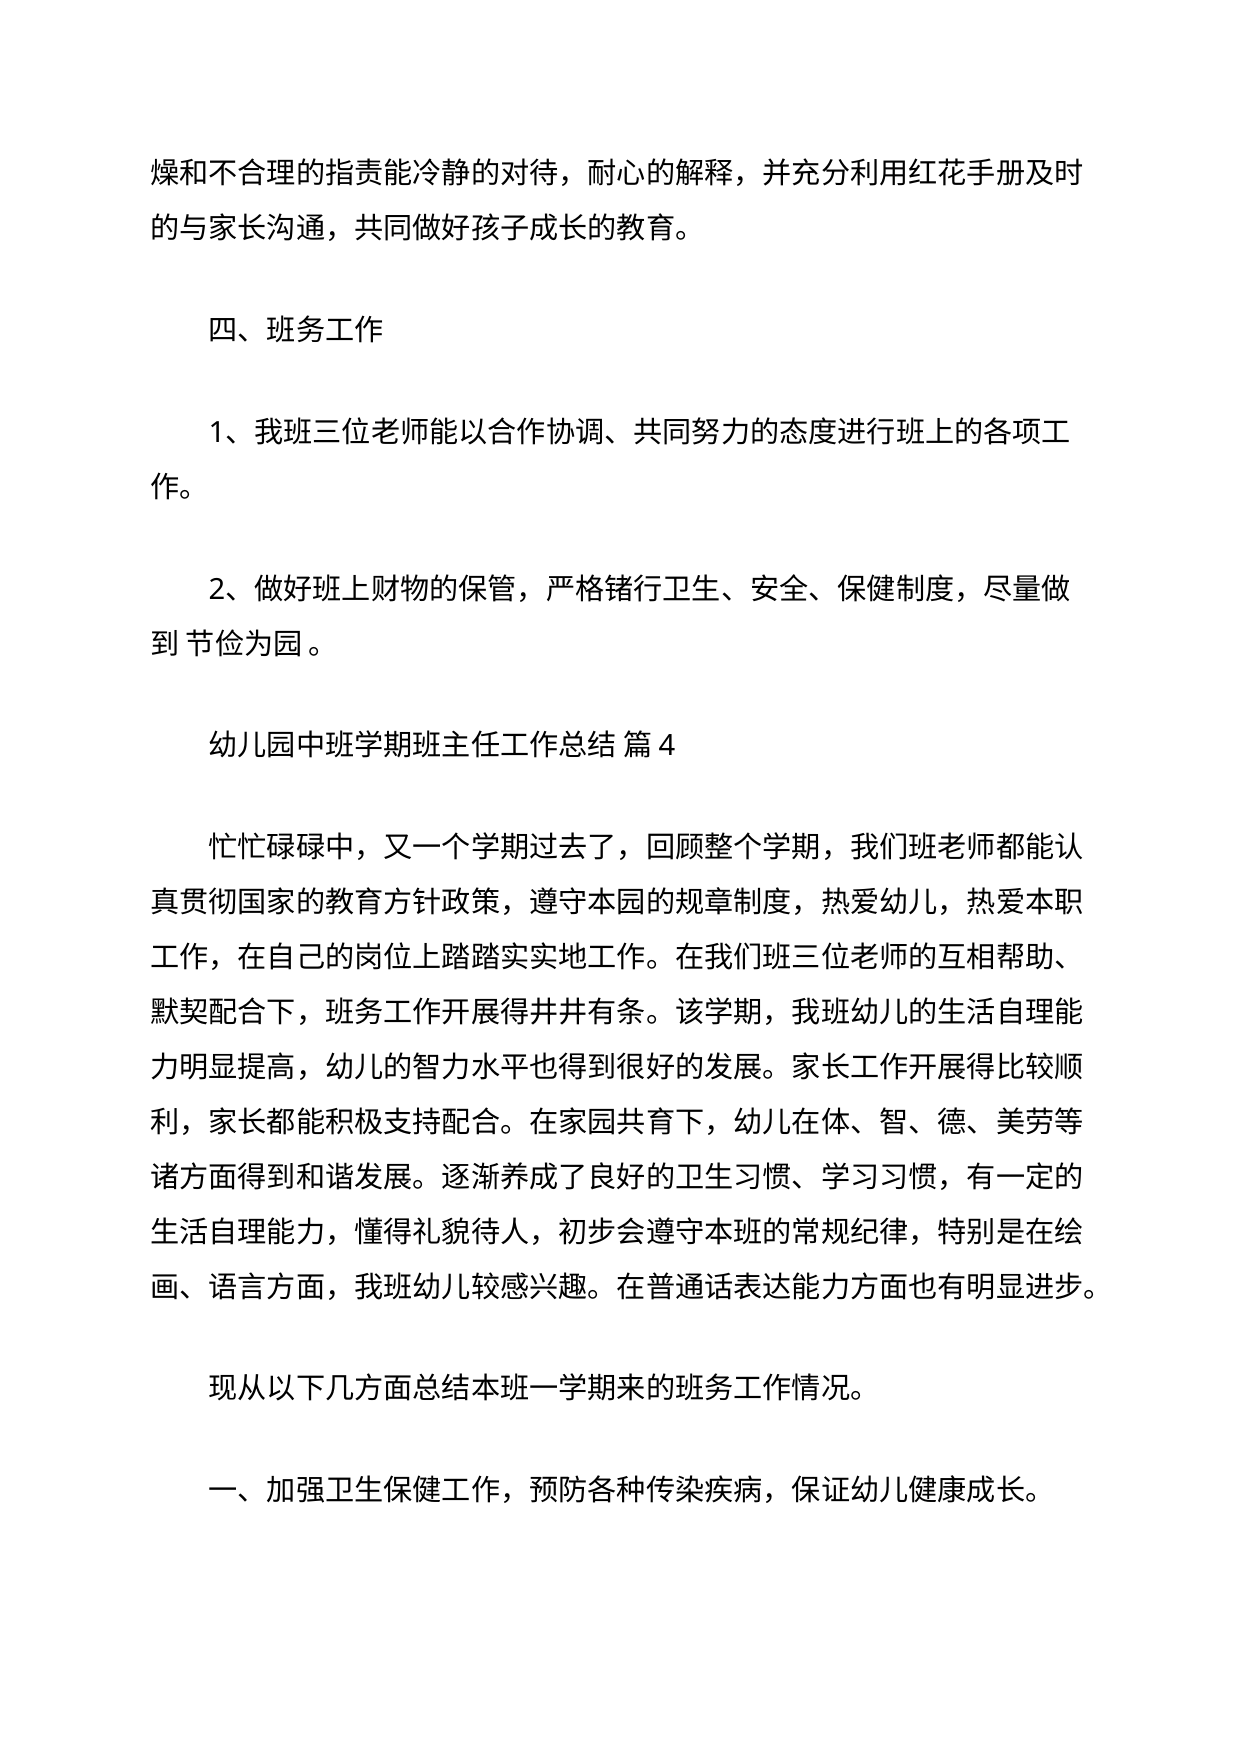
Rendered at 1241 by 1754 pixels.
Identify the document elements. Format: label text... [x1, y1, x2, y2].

text 忙忙碌碌中，又一个学期过去了，回顾整个学期，我们班老师都能认真贯彻国家的教育方针政策，遵守本园的规章制度，热爱幼儿，热爱本职工作，在自己的岗位上踏踏实实地工作。在我们班三位老师的互相帮助、默契配合下，班务工作开展得井井有条。该学期，我班幼儿的生活自理能力明显提高，幼儿的智力水平也得到很好的发展。家长工作开展得比较顺利，家长都能积极支持配合。在家园共育下，幼儿在体、智、德、美劳等诸方面得到和谐发展。逐渐养成了良好的卫生习惯、学习习惯，有一定的生活自理能力，懂得礼貌待人，初步会遵守本班的常规纪律，特别是在绘画、语言方面，我班幼儿较感兴趣。在普通话表达能力方面也有明显进步。 [150, 824, 1090, 1305]
text 一、加强卫生保健工作，预防各种传染疾病，保证幼儿健康成长。 [150, 1467, 1090, 1509]
text 1、我班三位老师能以合作协调、共同努力的态度进行班上的各项工作。 [150, 408, 1090, 506]
text 2、做好班上财物的保管，严格锗行卫生、安全、保健制度，尽量做到 节俭为园 。 [150, 565, 1090, 662]
text 现从以下几方面总结本班一学期来的班务工作情况。 [150, 1365, 1090, 1407]
text 四、班务工作 [150, 307, 1090, 349]
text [150, 150, 1090, 247]
text 幼儿园中班学期班主任工作总结 篇4 [150, 722, 1090, 764]
